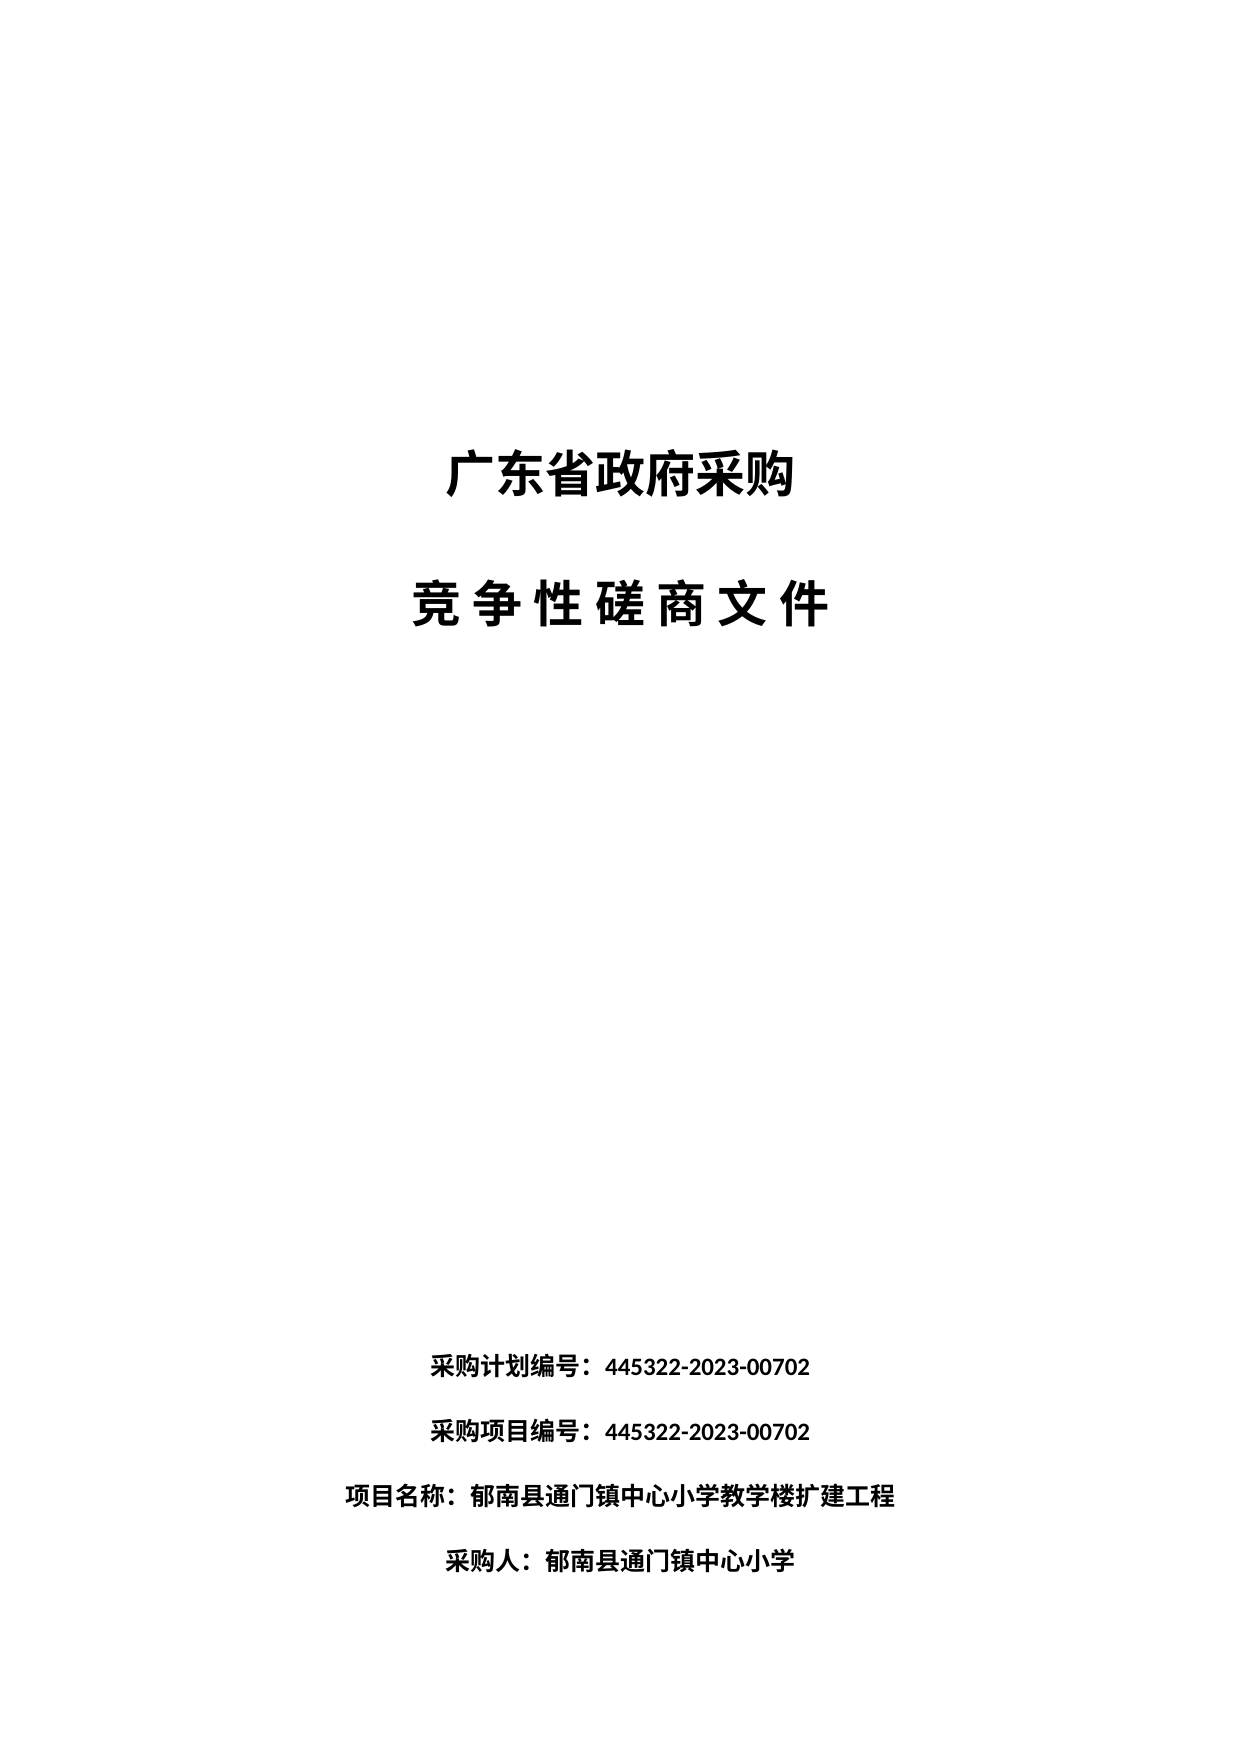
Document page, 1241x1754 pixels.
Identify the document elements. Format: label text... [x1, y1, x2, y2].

text 项目名称：郁南县通门镇中心小学教学楼扩建工程 [187, 1462, 1053, 1527]
text 采购计划编号：445322-2023-00702 [187, 1332, 1053, 1397]
text 采购人：郁南县通门镇中心小学 [187, 1527, 1053, 1592]
text 广东省政府采购 [187, 422, 1053, 519]
text 采购项目编号：445322-2023-00702 [187, 1397, 1053, 1462]
text 竞 争 性 磋 商 文 件 [187, 552, 1053, 1332]
